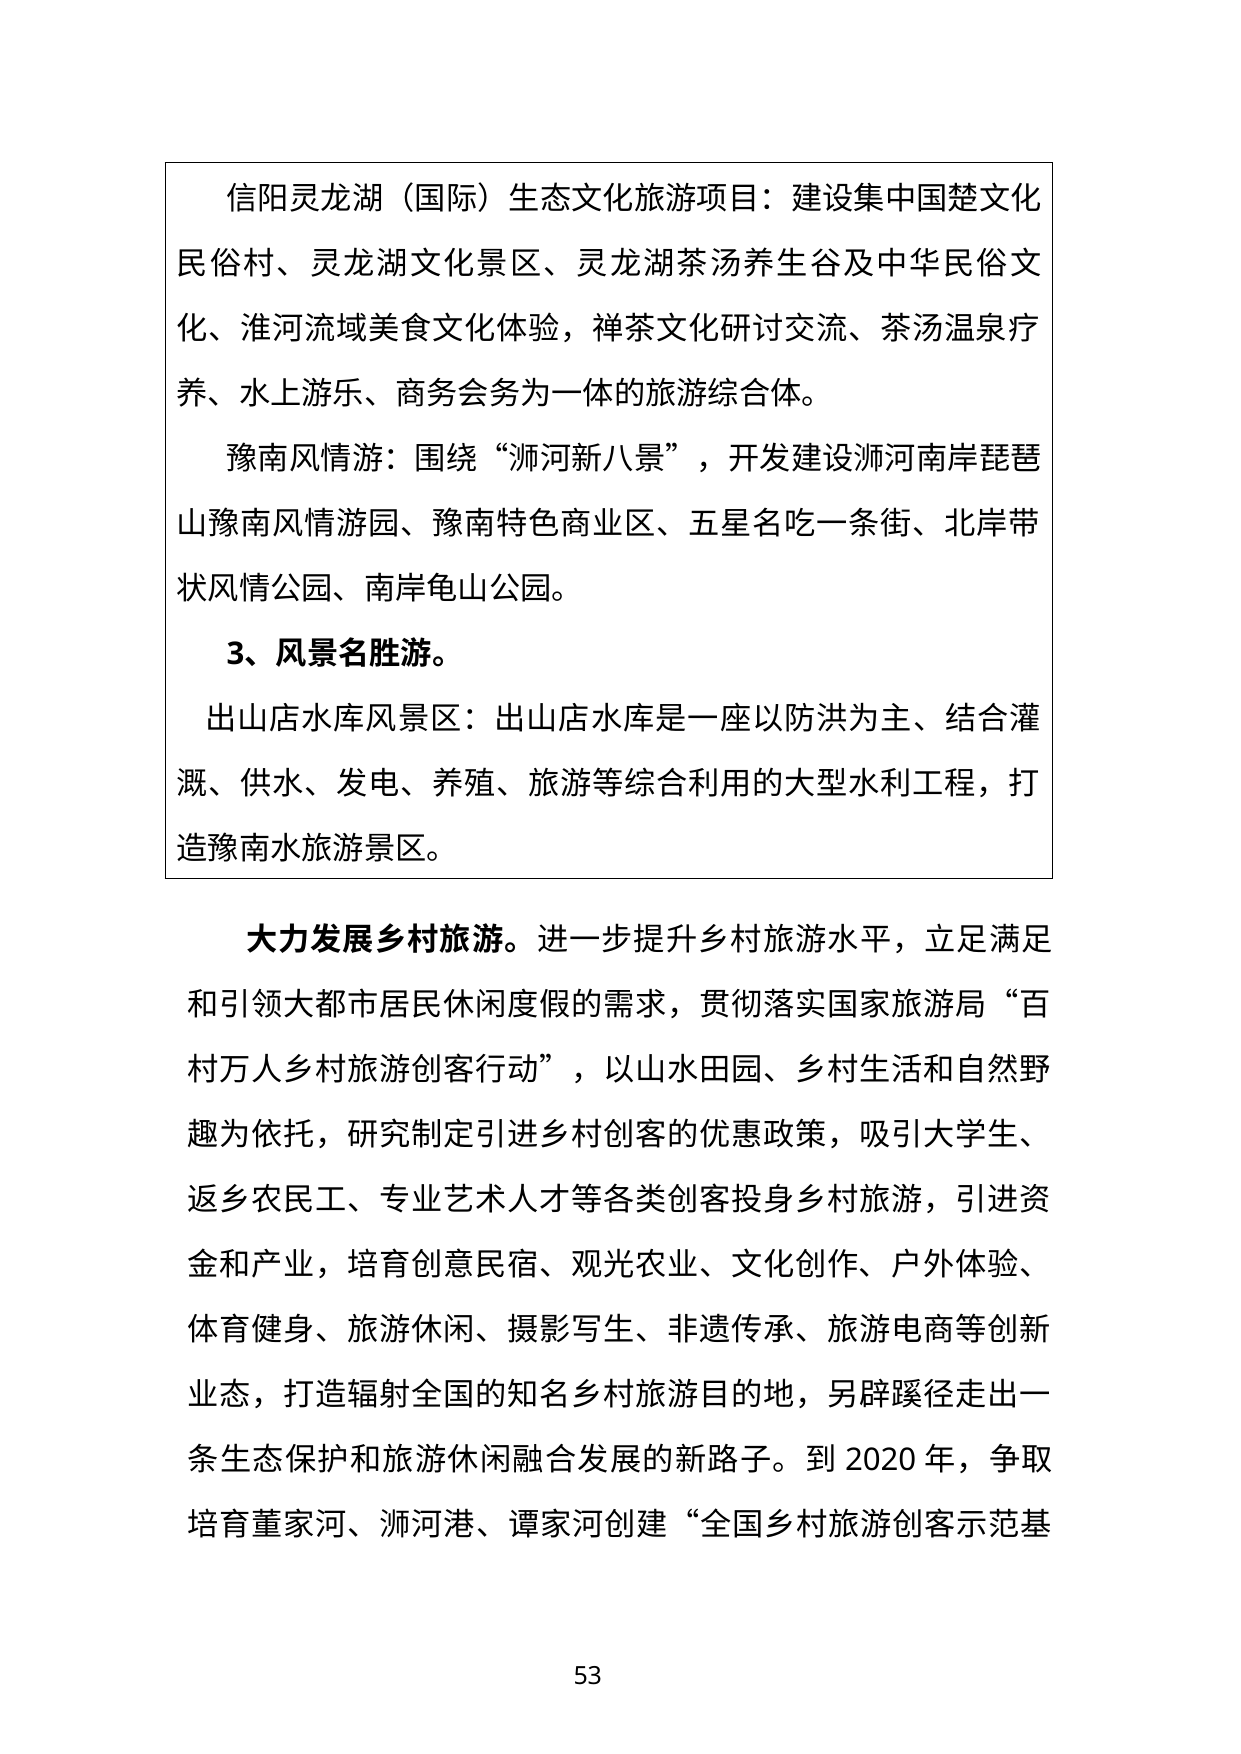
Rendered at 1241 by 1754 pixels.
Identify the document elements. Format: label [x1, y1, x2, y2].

table_cell [166, 163, 1052, 878]
text [187, 904, 1053, 1554]
